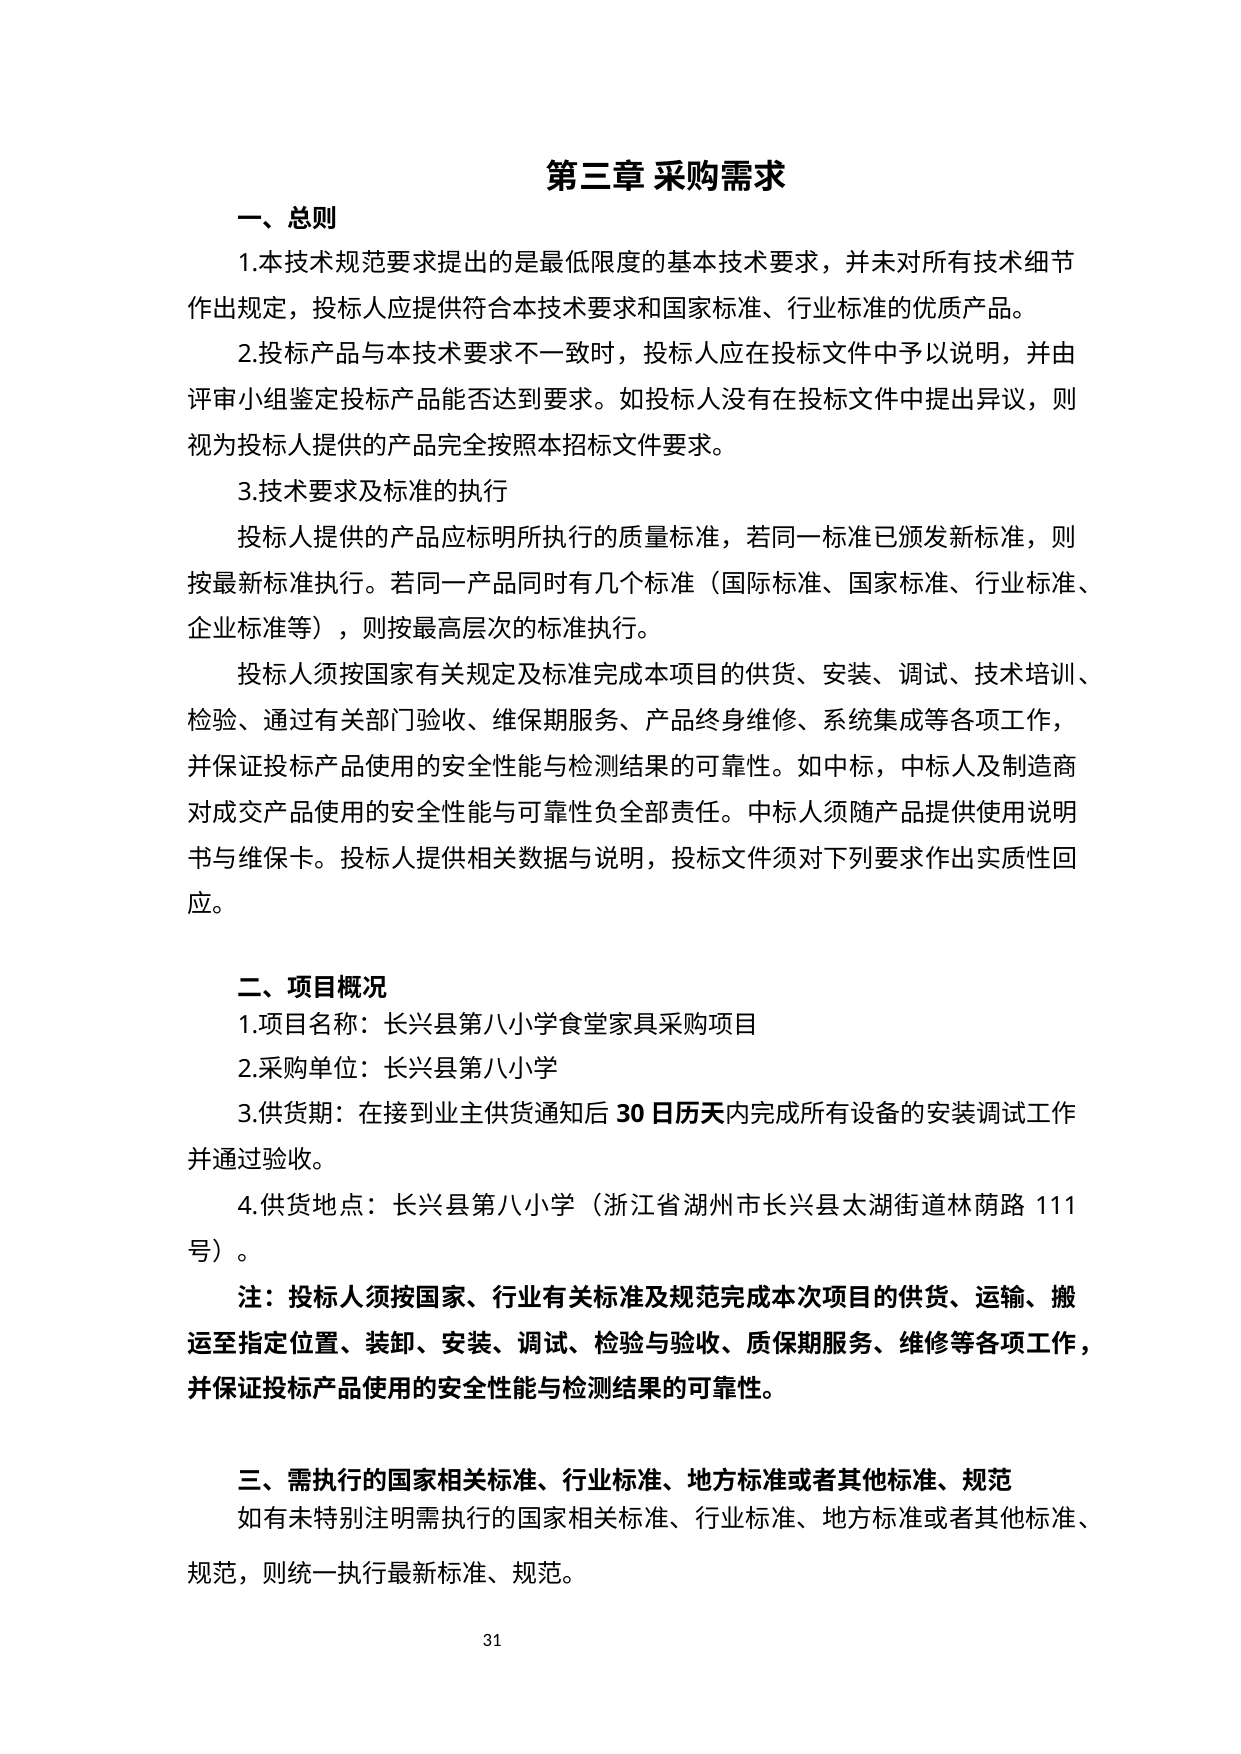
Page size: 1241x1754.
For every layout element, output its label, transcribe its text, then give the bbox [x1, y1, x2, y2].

text 2.投标产品与本技术要求不一致时，投标人应在投标文件中予以说明，并由评审小组鉴定投标产品能否达到要求。如投标人没有在投标文件中提出异议，则视为投标人提供的产品完全按照本招标文件要求。 [187, 326, 1078, 464]
text 1.本技术规范要求提出的是最低限度的基本技术要求，并未对所有技术细节作出规定，投标人应提供符合本技术要求和国家标准、行业标准的优质产品。 [187, 234, 1078, 326]
text 如有未特别注明需执行的国家相关标准、行业标准、地方标准或者其他标准、规范，则统一执行最新标准、规范。 [187, 1499, 1078, 1589]
text 4.供货地点：长兴县第八小学（浙江省湖州市长兴县太湖街道林荫路111号）。 [187, 1178, 1078, 1269]
text 一、总则 [187, 198, 1078, 234]
text 注：投标人须按国家、行业有关标准及规范完成本次项目的供货、运输、搬运至指定位置、装卸、安装、调试、检验与验收、质保期服务、维修等各项工作，并保证投标产品使用的安全性能与检测结果的可靠性。 [187, 1269, 1078, 1407]
text 投标人须按国家有关规定及标准完成本项目的供货、安装、调试、技术培训、检验、通过有关部门验收、维保期服务、产品终身维修、系统集成等各项工作，并保证投标产品使用的安全性能与检测结果的可靠性。如中标，中标人及制造商对成交产品使用的安全性能与可靠性负全部责任。中标人须随产品提供使用说明书与维保卡。投标人提供相关数据与说明，投标文件须对下列要求作出实质性回应。 [187, 647, 1078, 922]
text 3.技术要求及标准的执行 [187, 464, 1078, 509]
text 1.项目名称：长兴县第八小学食堂家具采购项目 [187, 1004, 1078, 1040]
text 第三章 采购需求 [187, 150, 1078, 198]
text 2.采购单位：长兴县第八小学 [187, 1040, 1078, 1086]
text 投标人提供的产品应标明所执行的质量标准，若同一标准已颁发新标准，则按最新标准执行。若同一产品同时有几个标准（国际标准、国家标准、行业标准、企业标准等），则按最高层次的标准执行。 [187, 509, 1078, 647]
text 三、需执行的国家相关标准、行业标准、地方标准或者其他标准、规范 [187, 1453, 1078, 1499]
list 项目概况 [187, 968, 1078, 1004]
text 3.供货期：在接到业主供货通知后30日历天内完成所有设备的安装调试工作并通过验收。 [187, 1086, 1078, 1178]
